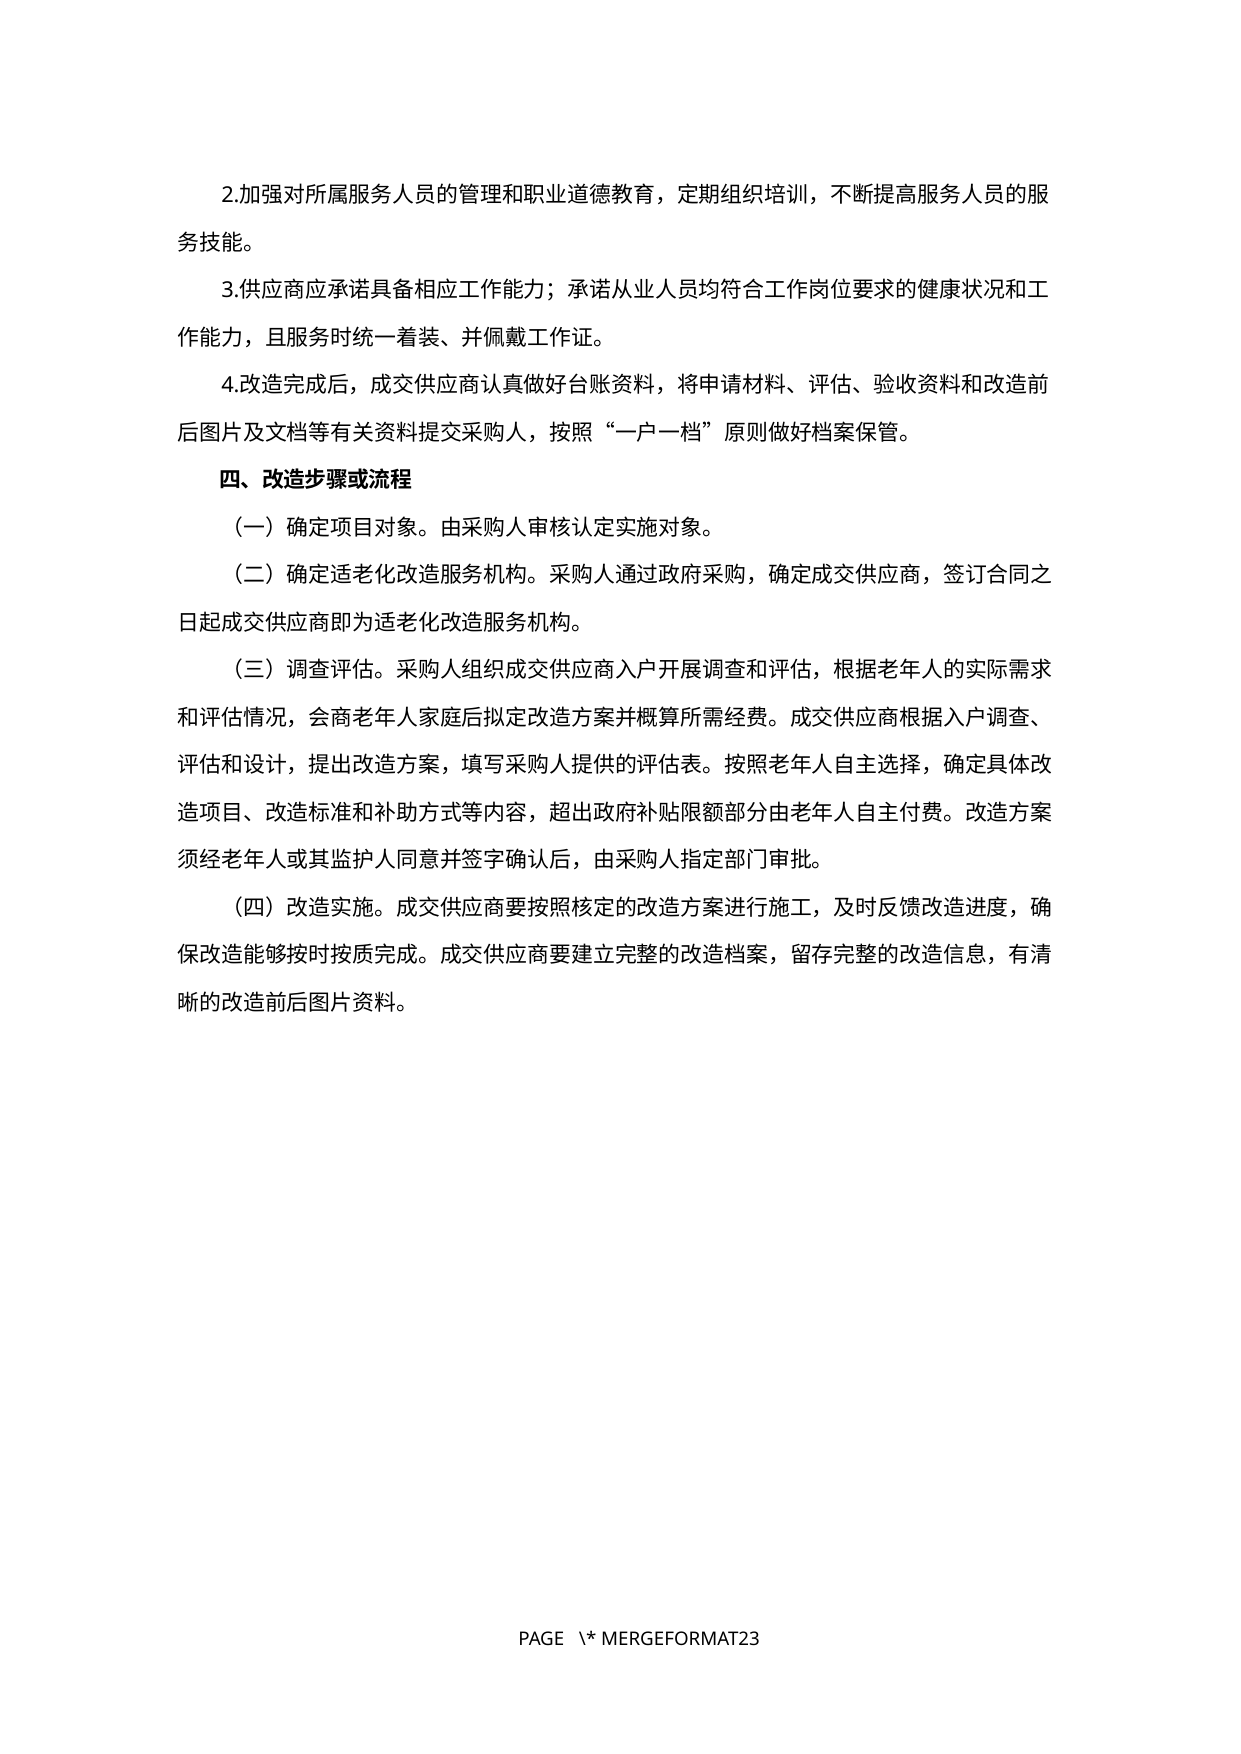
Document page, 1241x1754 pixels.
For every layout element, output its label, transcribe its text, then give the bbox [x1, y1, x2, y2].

text （二）确定适老化改造服务机构。采购人通过政府采购，确定成交供应商，签订合同之日起成交供应商即为适老化改造服务机构。 [177, 557, 1063, 637]
text （三）调查评估。采购人组织成交供应商入户开展调查和评估，根据老年人的实际需求和评估情况，会商老年人家庭后拟定改造方案并概算所需经费。成交供应商根据入户调查、评估和设计，提出改造方案，填写采购人提供的评估表。按照老年人自主选择，确定具体改造项目、改造标准和补助方式等内容，超出政府补贴限额部分由老年人自主付费。改造方案须经老年人或其监护人同意并签字确认后，由采购人指定部门审批。 [177, 652, 1063, 874]
text 3.供应商应承诺具备相应工作能力；承诺从业人员均符合工作岗位要求的健康状况和工作能力，且服务时统一着装、并佩戴工作证。 [177, 272, 1063, 352]
text （一）确定项目对象。由采购人审核认定实施对象。 [177, 510, 1063, 542]
text 4.改造完成后，成交供应商认真做好台账资料，将申请材料、评估、验收资料和改造前后图片及文档等有关资料提交采购人，按照“一户一档”原则做好档案保管。 [177, 367, 1063, 447]
text 四、改造步骤或流程 [177, 462, 1063, 494]
text （四）改造实施。成交供应商要按照核定的改造方案进行施工，及时反馈改造进度，确保改造能够按时按质完成。成交供应商要建立完整的改造档案，留存完整的改造信息，有清晰的改造前后图片资料。 [177, 890, 1063, 1017]
text 2.加强对所属服务人员的管理和职业道德教育，定期组织培训，不断提高服务人员的服务技能。 [177, 177, 1063, 256]
